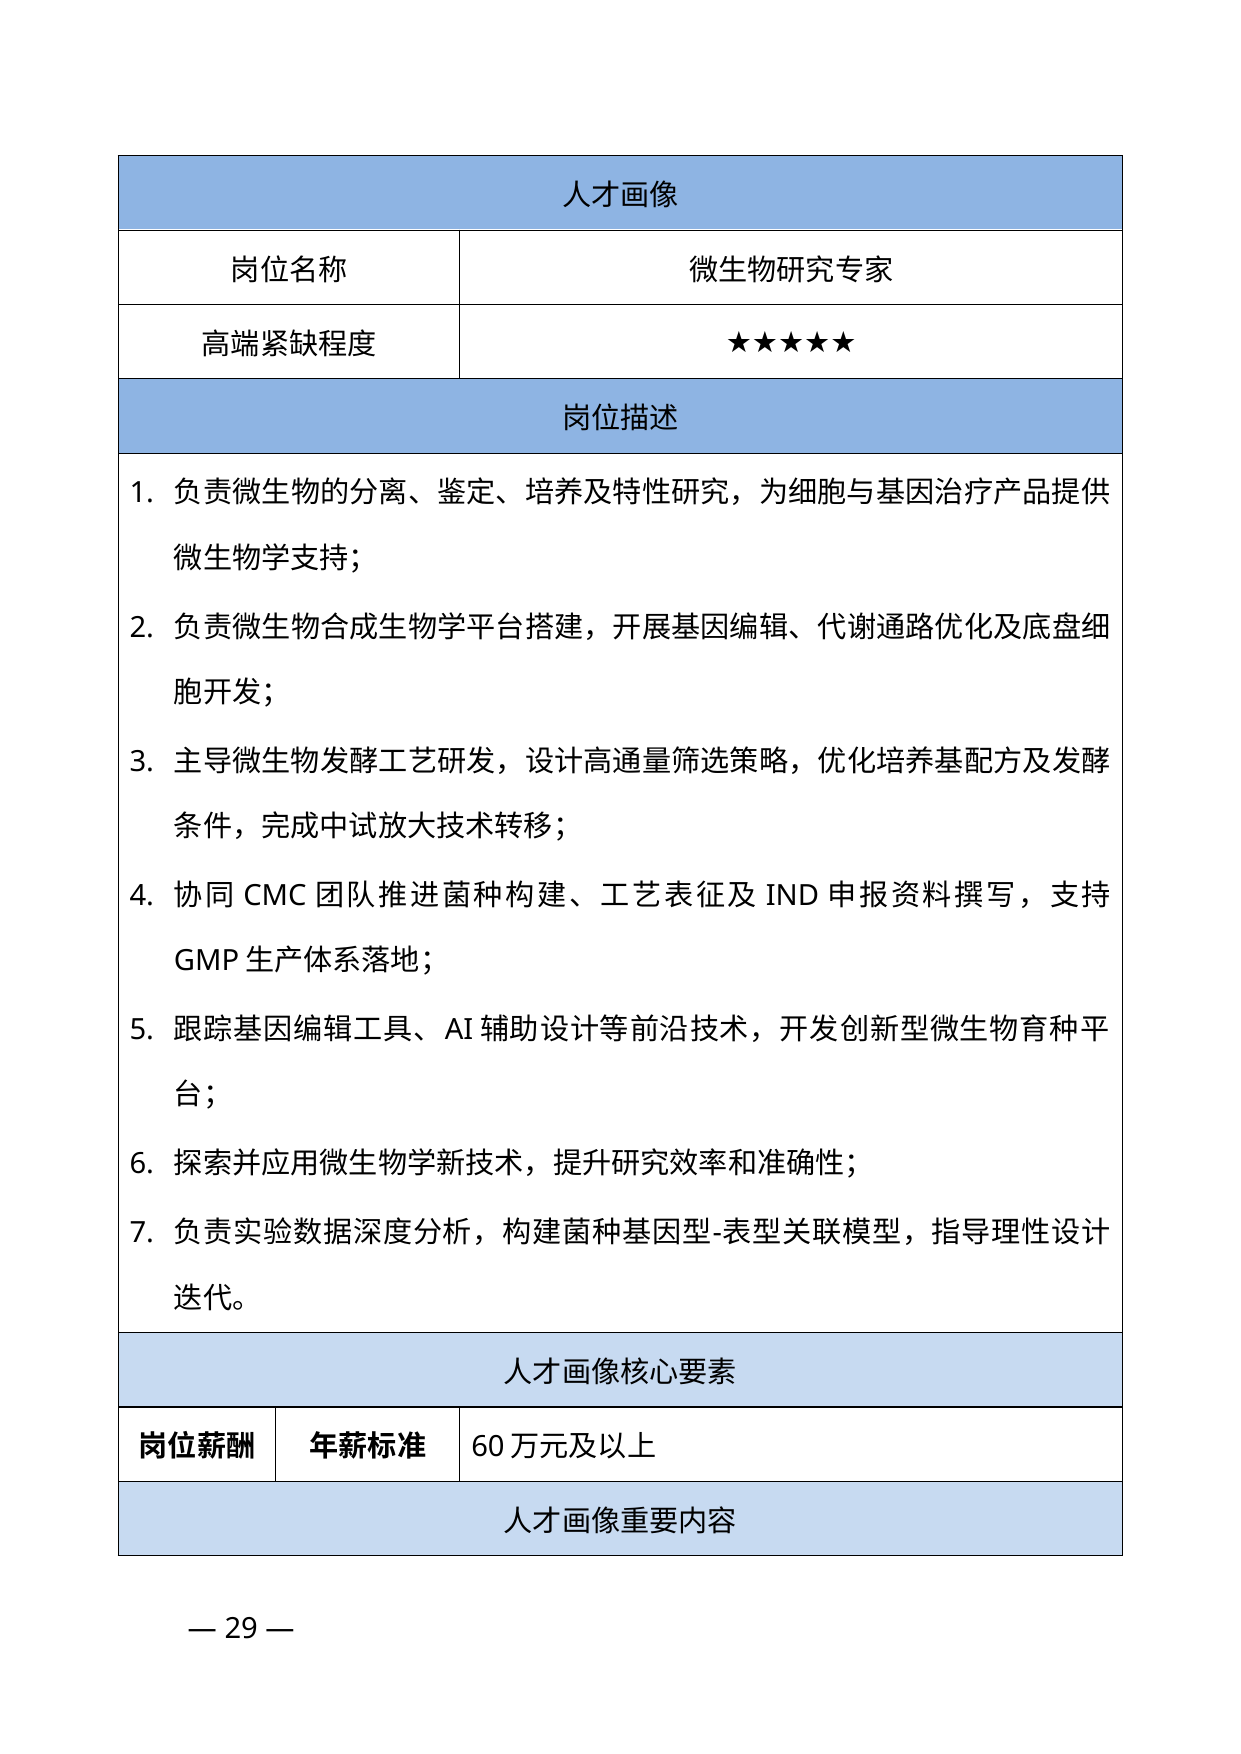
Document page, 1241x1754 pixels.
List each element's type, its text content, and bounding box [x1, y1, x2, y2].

table_cell 岗位薪酬 [119, 1408, 275, 1481]
table_cell 岗位描述 [119, 379, 1122, 453]
table_cell 人才画像重要内容 [119, 1482, 1122, 1555]
table_header 人才画像 [119, 156, 1122, 229]
table_cell 年薪标准 [276, 1408, 459, 1481]
table_cell ★★★★★ [460, 305, 1122, 378]
table_cell 60万元及以上 [460, 1408, 1122, 1481]
table_cell 岗位名称 [119, 231, 459, 304]
table_cell 人才画像核心要素 [119, 1333, 1122, 1406]
table_cell 负责微生物的分离、鉴定、培养及特性研究，为细胞与基因治疗产品提供微生物学支持； 负责微生物合成生物学平台搭建，开展基因编辑、代谢通路优化及底盘细胞开发； 主导微生物发酵工艺研发，设计高通量筛选策略，优化培养基配方及发酵条件，完成中试放大技术转移； 协同CMC团队推进菌种构建、工艺表征及IND申报资料撰写，支持GMP生产体系落地； 跟踪基因编辑工具、AI辅助设计等前沿技术，开发创新型微生物育种平台； 探索并应用微生物学新技术，提升研究效率和准确性； 负责实验数据深度分析，构建菌种基因型-表型关联模型，指导理性设计迭代。 [119, 454, 1122, 1332]
table_cell 高端紧缺程度 [119, 305, 459, 378]
table_cell 微生物研究专家 [460, 231, 1122, 304]
